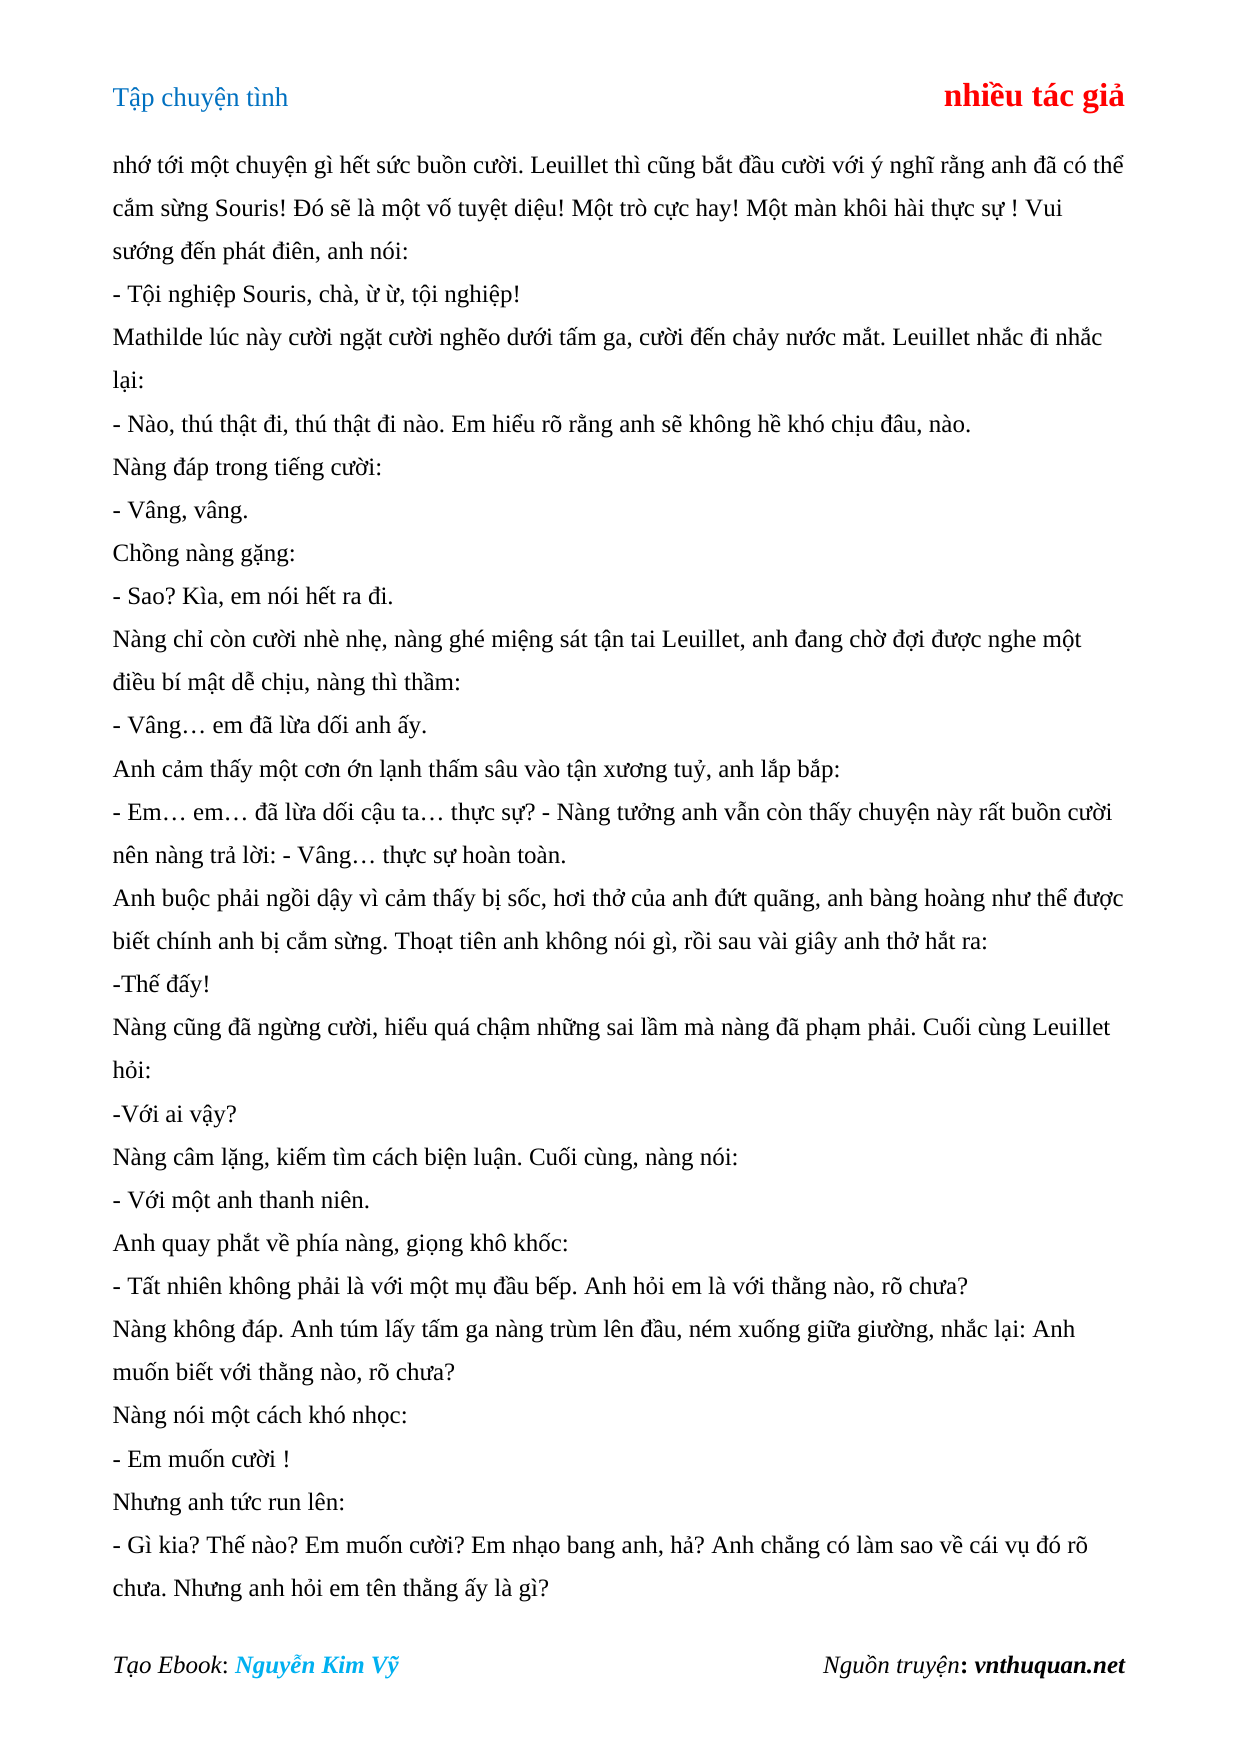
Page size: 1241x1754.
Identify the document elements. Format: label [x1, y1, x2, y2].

text [112, 150, 1128, 1602]
